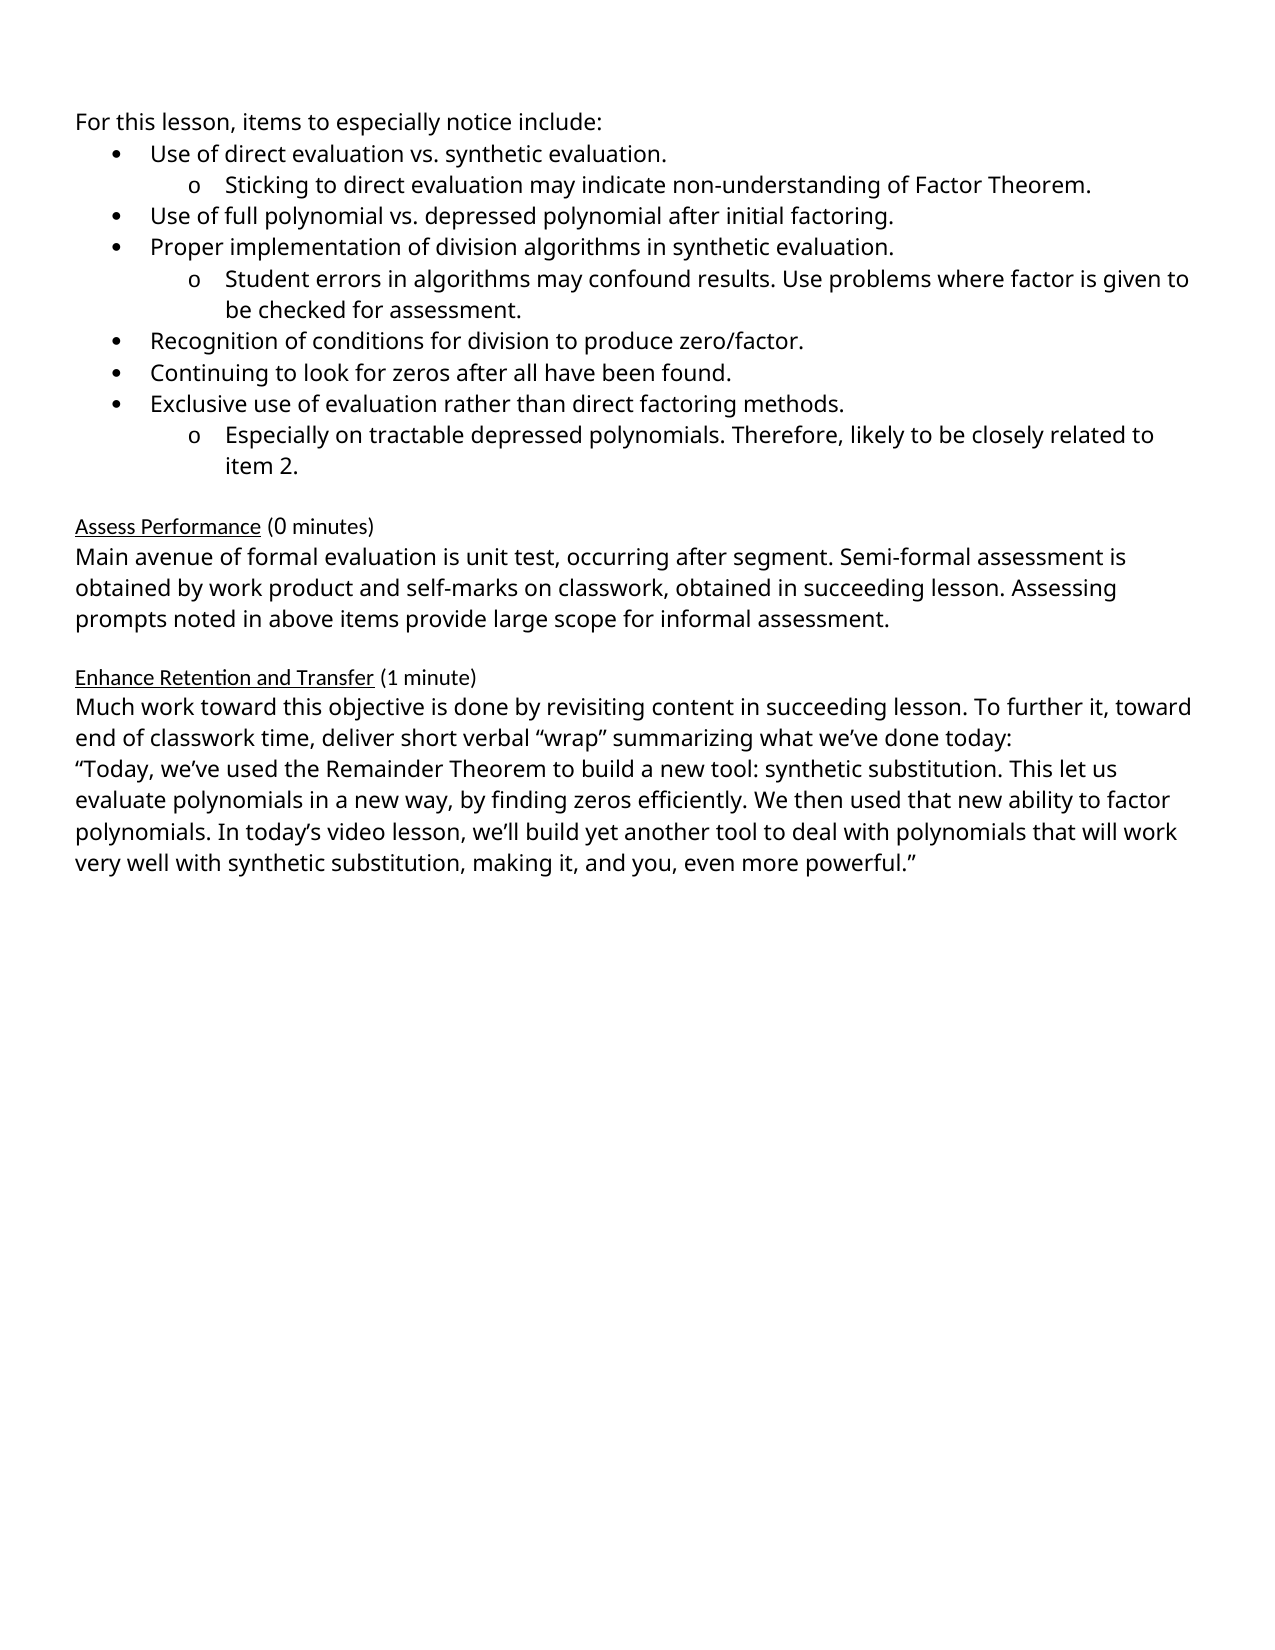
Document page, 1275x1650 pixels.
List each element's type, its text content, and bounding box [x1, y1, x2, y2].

list Proper implementation of division algorithms in synthetic evaluation. [112, 231, 1200, 263]
list Use of direct evaluation vs. synthetic evaluation. [112, 137, 1200, 169]
list Especially on tractable depressed polynomials. Therefore, likely to be closely related to item 2. [187, 419, 1200, 509]
list Recognition of conditions for division to produce zero/factor. [112, 325, 1200, 356]
text Main avenue of formal evaluation is unit test, occurring after segment. Semi-formal assessment is obtained by work product and self-marks on classwork, obtained in succeeding lesson. Assessing prompts noted in above items provide large scope for informal assessment. [75, 541, 1200, 634]
list Continuing to look for zeros after all have been found. [112, 356, 1200, 388]
list Sticking to direct evaluation may indicate non-understanding of Factor Theorem. [187, 169, 1200, 200]
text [75, 75, 1200, 137]
list Exclusive use of evaluation rather than direct factoring methods. [112, 388, 1200, 419]
text Assess Performance (0 minutes) [75, 509, 1200, 541]
list Student errors in algorithms may confound results. Use problems where factor is given to be checked for assessment. [187, 263, 1200, 325]
list Use of full polynomial vs. depressed polynomial after initial factoring. [112, 200, 1200, 231]
text Enhance Retention and Transfer (1 minute) [75, 663, 1200, 691]
text Much work toward this objective is done by revisiting content in succeeding lesson. To further it, toward end of classwork time, deliver short verbal “wrap” summarizing what we’ve done today: “Today, we’ve used the Remainder Theorem to build a new tool: synthetic substitution. This let us evaluate polynomials in a new way, by finding zeros efficiently. We then used that new ability to factor polynomials. In today’s video lesson, we’ll build yet another tool to deal with polynomials that will work very well with synthetic substitution, making it, and you, even more powerful.” [75, 691, 1200, 878]
